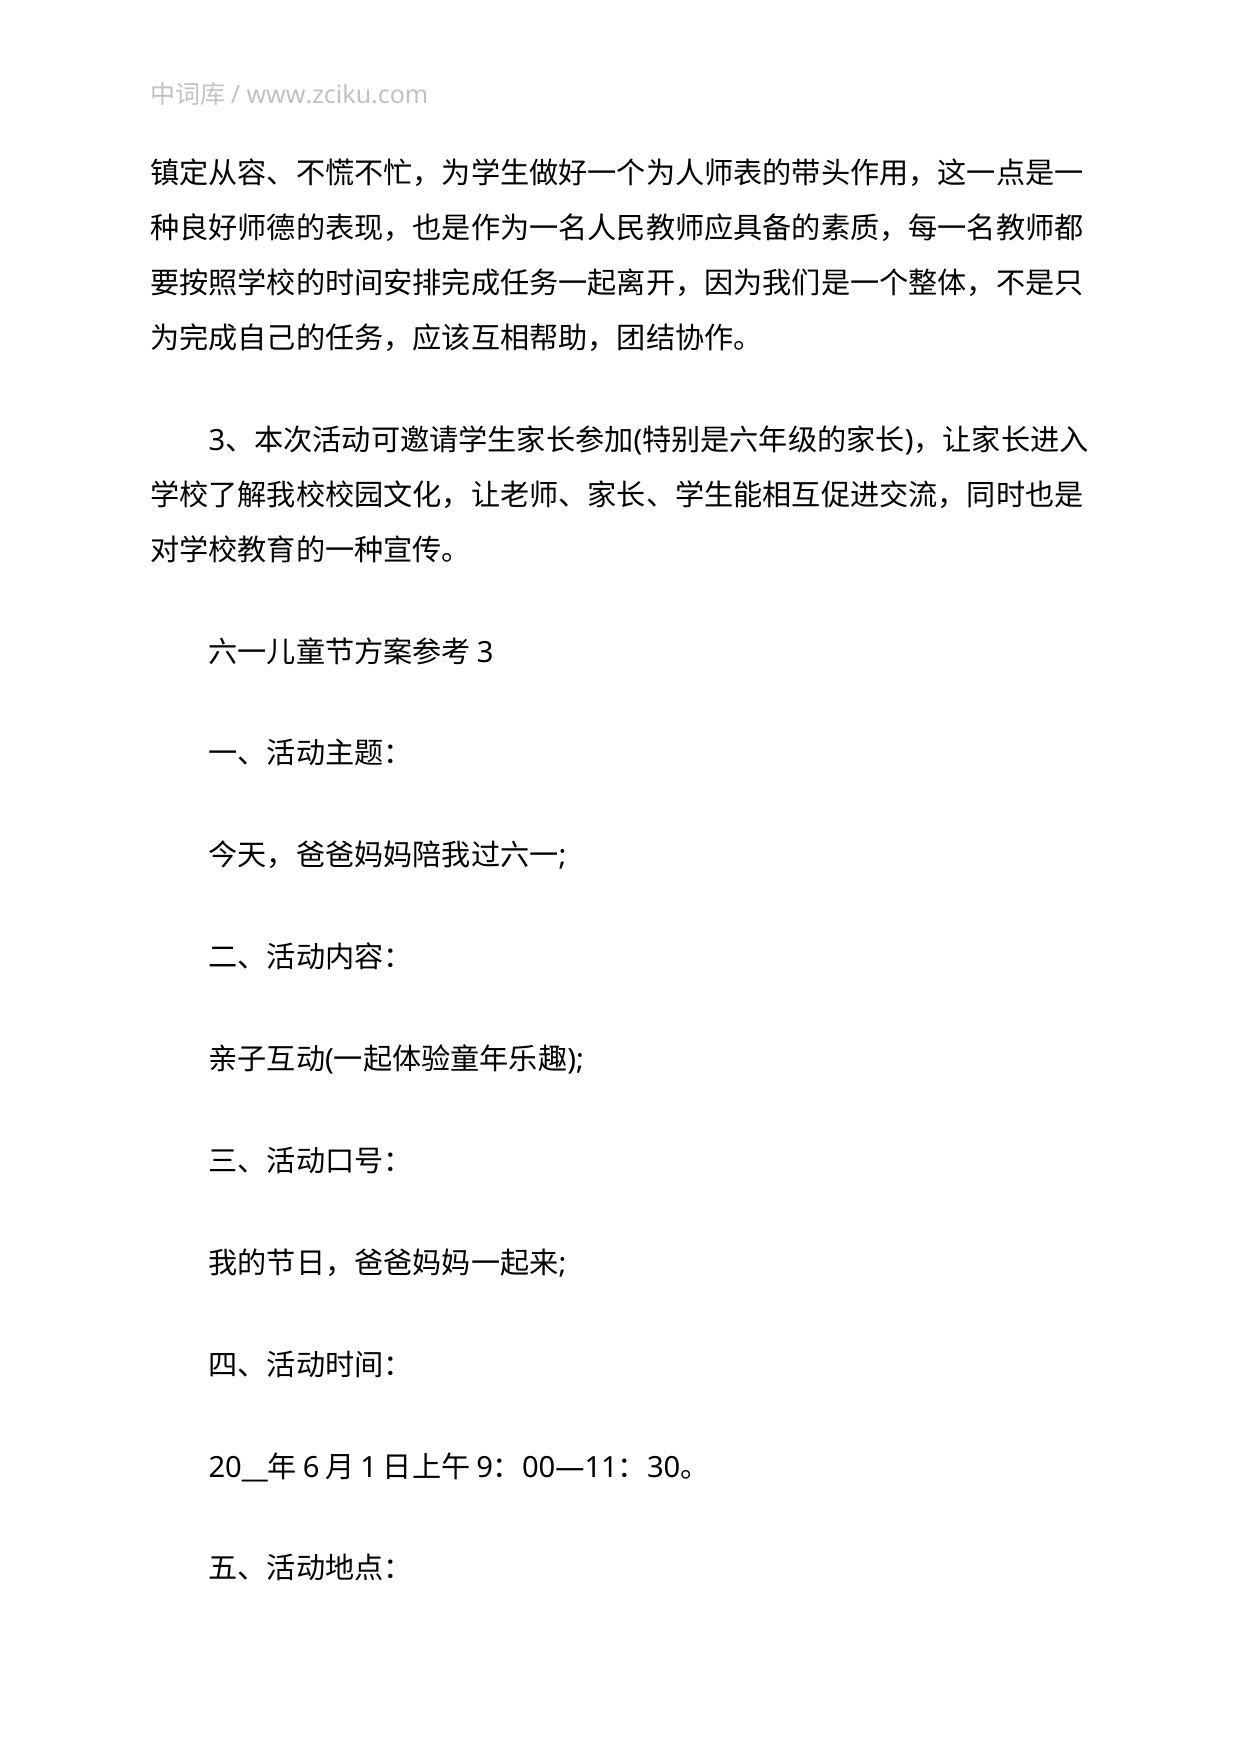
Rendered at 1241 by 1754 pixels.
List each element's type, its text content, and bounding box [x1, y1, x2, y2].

text 一、活动主题： [150, 730, 1090, 772]
text 今天，爸爸妈妈陪我过六一; [150, 832, 1090, 874]
text 五、活动地点： [150, 1545, 1090, 1587]
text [150, 150, 1090, 357]
text 20__年6月1日上午9：00—11：30。 [150, 1443, 1090, 1486]
text 我的节日，爸爸妈妈一起来; [150, 1239, 1090, 1282]
text 二、活动内容： [150, 934, 1090, 976]
text 三、活动口号： [150, 1138, 1090, 1180]
text 3、本次活动可邀请学生家长参加(特别是六年级的家长)，让家长进入学校了解我校校园文化，让老师、家长、学生能相互促进交流，同时也是对学校教育的一种宣传。 [150, 416, 1090, 569]
text 四、活动时间： [150, 1341, 1090, 1384]
text 六一儿童节方案参考3 [150, 628, 1090, 671]
text 亲子互动(一起体验童年乐趣); [150, 1036, 1090, 1078]
